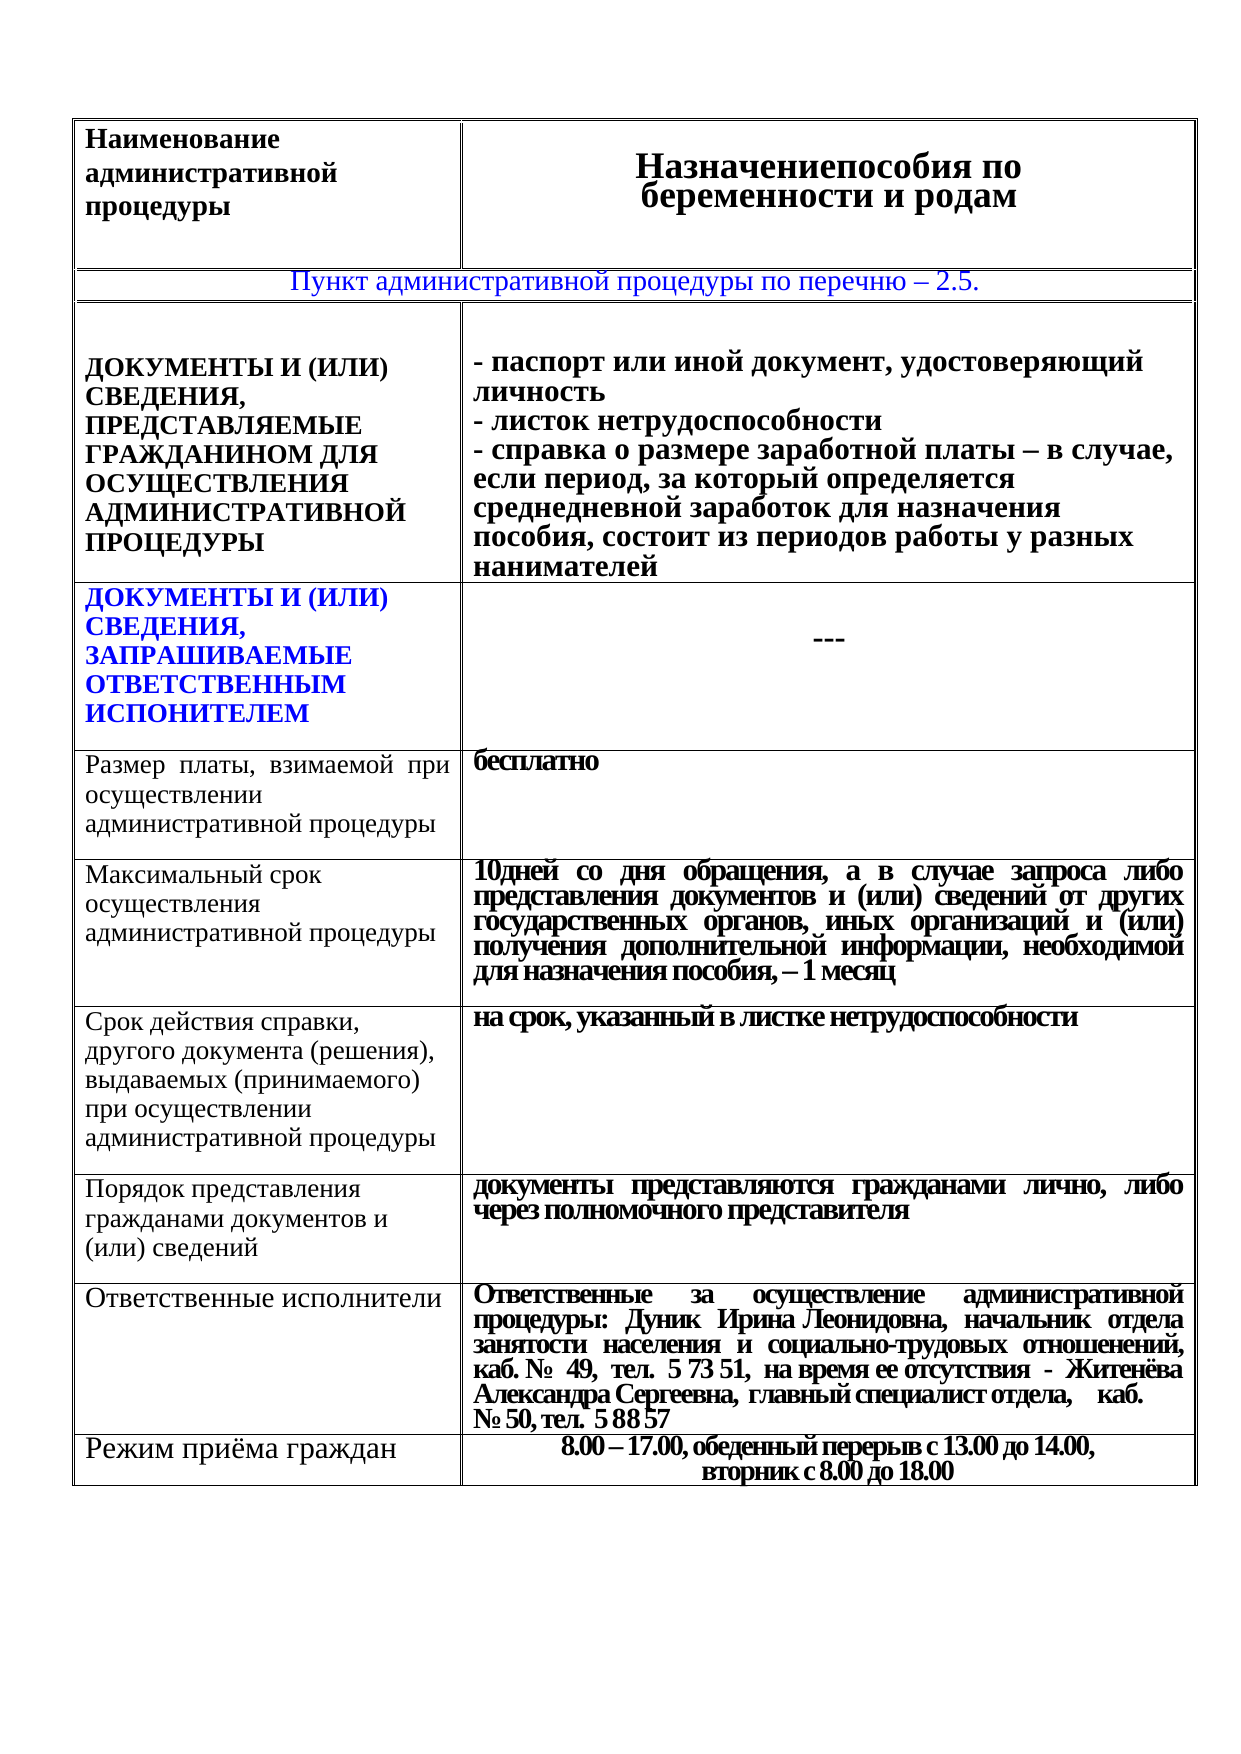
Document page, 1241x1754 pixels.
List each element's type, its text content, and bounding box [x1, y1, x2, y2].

table_cell 10дней со дня обращения, а в случае запроса либо представления документов и (или) сведений от других государственных органов, иных организаций и (или) получения дополнительной информации, необходимой для назначения пособия, – 1 месяц [463, 860, 1194, 1006]
table_cell ДОКУМЕНТЫ И (ИЛИ) СВЕДЕНИЯ, ЗАПРАШИВАЕМЫЕ ОТВЕТСТВЕННЫМ ИСПОНИТЕЛЕМ [75, 583, 460, 749]
table_cell Пункт административной процедуры по перечню – 2.5. [75, 268, 1195, 299]
table_cell на срок, указанный в листке нетрудоспособности [463, 1007, 1194, 1173]
table_cell --- [463, 583, 1194, 749]
table_cell документы представляются гражданами лично, либо через полномочного представителя [463, 1175, 1194, 1283]
table_cell Ответственные исполнители [75, 1284, 460, 1434]
table_cell Порядок представления гражданами документов и (или) сведений [75, 1175, 460, 1283]
table_cell 8.00 – 17.00, обеденный перерыв с 13.00 до 14.00, вторник с 8.00 до 18.00 [463, 1435, 1194, 1485]
table_cell Ответственные за осуществление административной процедуры: Дуник Ирина Леонидовна, начальник отдела занятости населения и социально-трудовых отношенений, каб. № 49, тел. 5 73 51, на время ее отсутствия - Житенёва Александра Сергеевна, главный специалист отдела, каб. № 50, тел. 5 88 57 [463, 1284, 1194, 1434]
table_cell Максимальный срок осуществления административной процедуры [75, 860, 460, 1006]
table_cell - паспорт или иной документ, удостоверяющий личность - листок нетрудоспособности - справка о размере заработной платы – в случае, если период, за который определяется среднедневной заработок для назначения пособия, состоит из периодов работы у разных нанимателей [463, 300, 1195, 582]
table_header Назначениепособия по беременности и родам [462, 121, 1194, 268]
table_cell Режим приёма граждан [75, 1435, 460, 1485]
table_header Наименование административной процедуры [74, 119, 462, 268]
table_cell Размер платы, взимаемой при осуществлении административной процедуры [75, 751, 460, 859]
table_cell ДОКУМЕНТЫ И (ИЛИ) СВЕДЕНИЯ, ПРЕДСТАВЛЯЕМЫЕ ГРАЖДАНИНОМ ДЛЯ ОСУЩЕСТВЛЕНИЯ АДМИНИСТРАТИВНОЙ ПРОЦЕДУРЫ [75, 300, 460, 582]
table_cell бесплатно [463, 751, 1194, 859]
table_cell Срок действия справки, другого документа (решения), выдаваемых (принимаемого) при осуществлении административной процедуры [75, 1007, 460, 1173]
